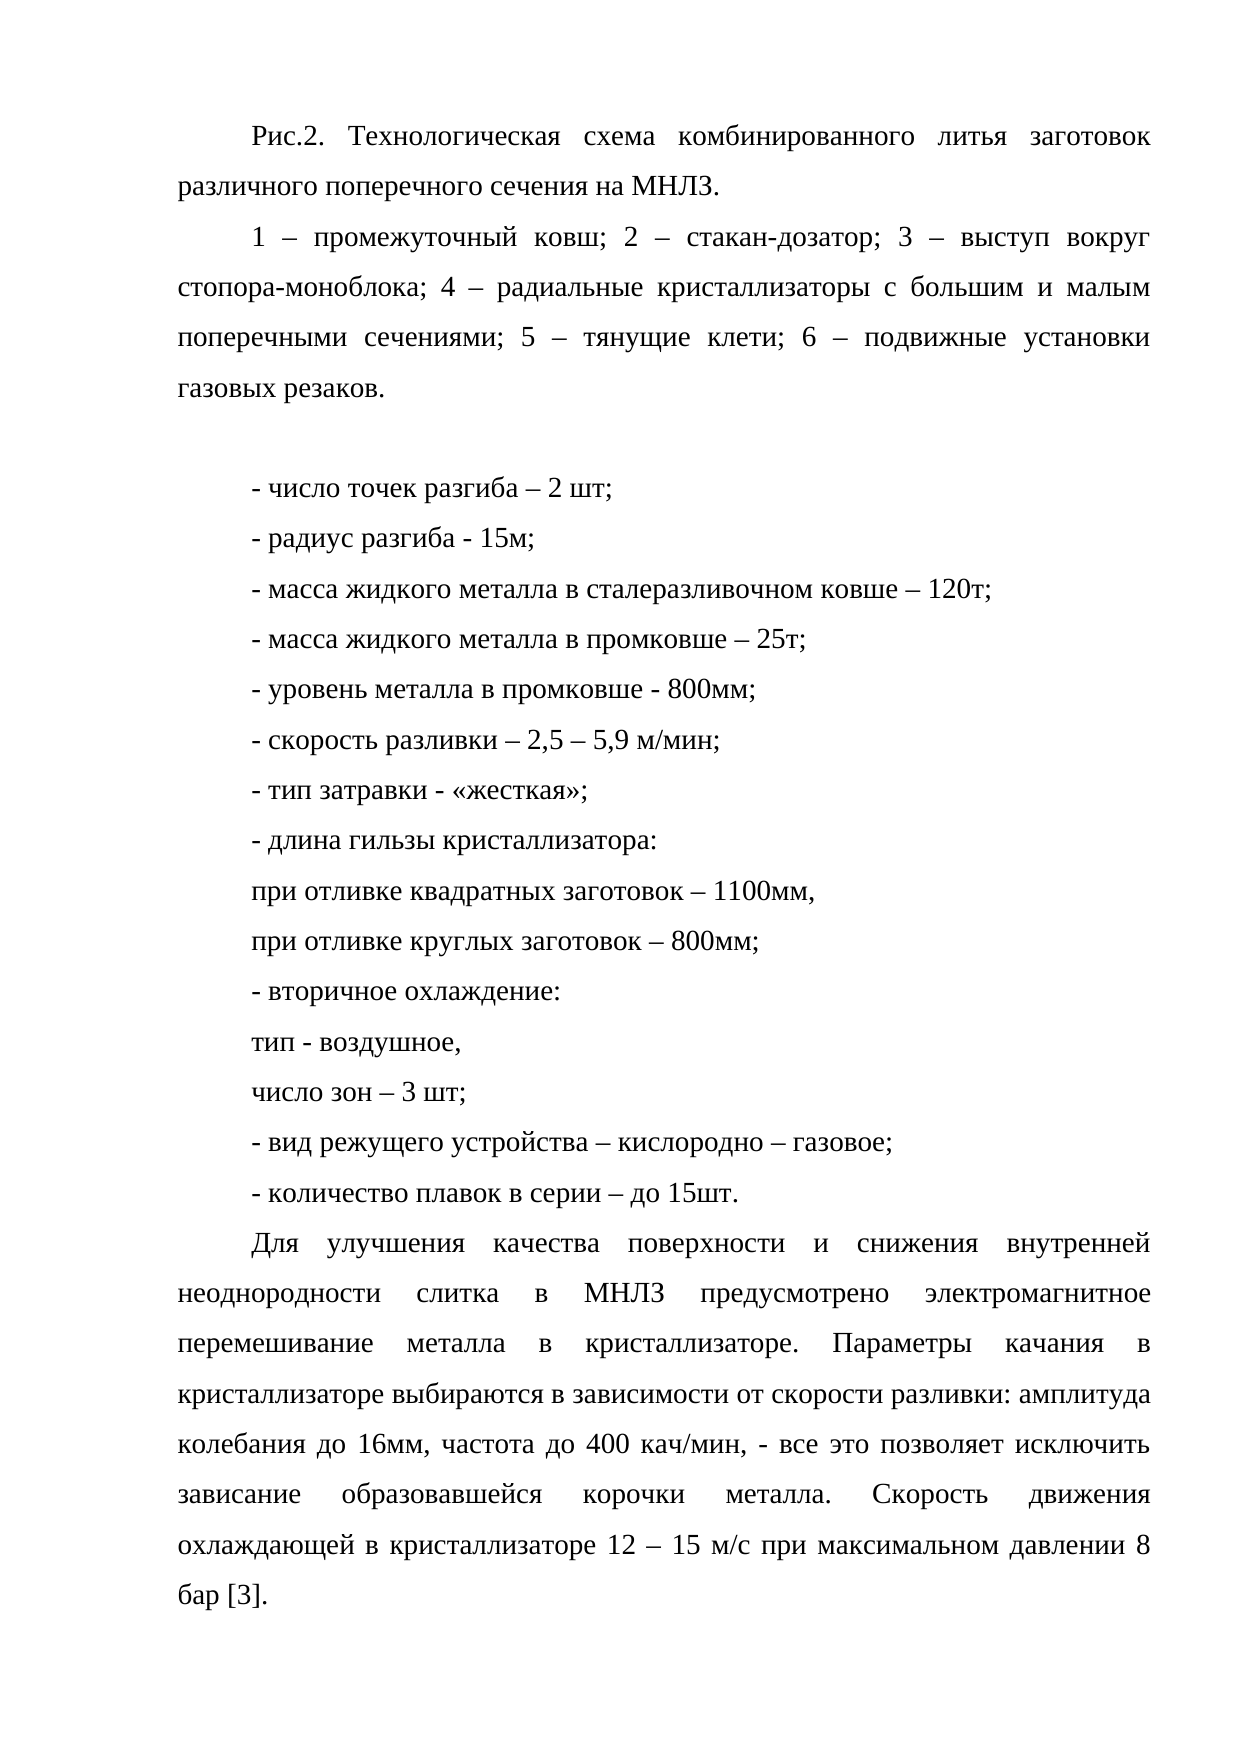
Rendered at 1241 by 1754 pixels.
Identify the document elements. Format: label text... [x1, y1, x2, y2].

text 1 – промежуточный ковш; 2 – стакан-дозатор; 3 – выступ вокруг стопора-моноблока; 4 – радиальные кристаллизаторы с большим и малым поперечными сечениями; 5 – тянущие клети; 6 – подвижные установки газовых резаков. [177, 219, 1152, 403]
text - вторичное охлаждение: [177, 973, 1152, 1007]
text число зон – 3 шт; [177, 1074, 1152, 1108]
text - тип затравки - «жесткая»; [177, 772, 1152, 806]
text при отливке круглых заготовок – 800мм; [177, 923, 1152, 957]
text Рис.2. Технологическая схема комбинированного литья заготовок различного поперечного сечения на МНЛЗ. [177, 118, 1152, 202]
text - вид режущего устройства – кислородно – газовое; [177, 1124, 1152, 1158]
text - масса жидкого металла в промковше – 25т; [177, 621, 1152, 655]
text - радиус разгиба - 15м; [177, 521, 1152, 554]
text Для улучшения качества поверхности и снижения внутренней неоднородности слитка в МНЛЗ предусмотрено электромагнитное перемешивание металла в кристаллизаторе. Параметры качания в кристаллизаторе выбираются в зависимости от скорости разливки: амплитуда колебания до 16мм, частота до 400 кач/мин, - все это позволяет исключить зависание образовавшейся корочки металла. Скорость движения охлаждающей в кристаллизаторе 12 – 15 м/с при максимальном давлении 8 бар [3]. [177, 1225, 1152, 1611]
text - количество плавок в серии – до 15шт. [177, 1175, 1152, 1208]
text тип - воздушное, [177, 1024, 1152, 1057]
text - уровень металла в промковше - 800мм; [177, 672, 1152, 705]
text при отливке квадратных заготовок – 1100мм, [177, 873, 1152, 906]
text - масса жидкого металла в сталеразливочном ковше – 120т; [177, 571, 1152, 604]
text - длина гильзы кристаллизатора: [177, 822, 1152, 856]
text - число точек разгиба – 2 шт; [177, 470, 1152, 504]
text - скорость разливки – 2,5 – 5,9 м/мин; [177, 722, 1152, 755]
